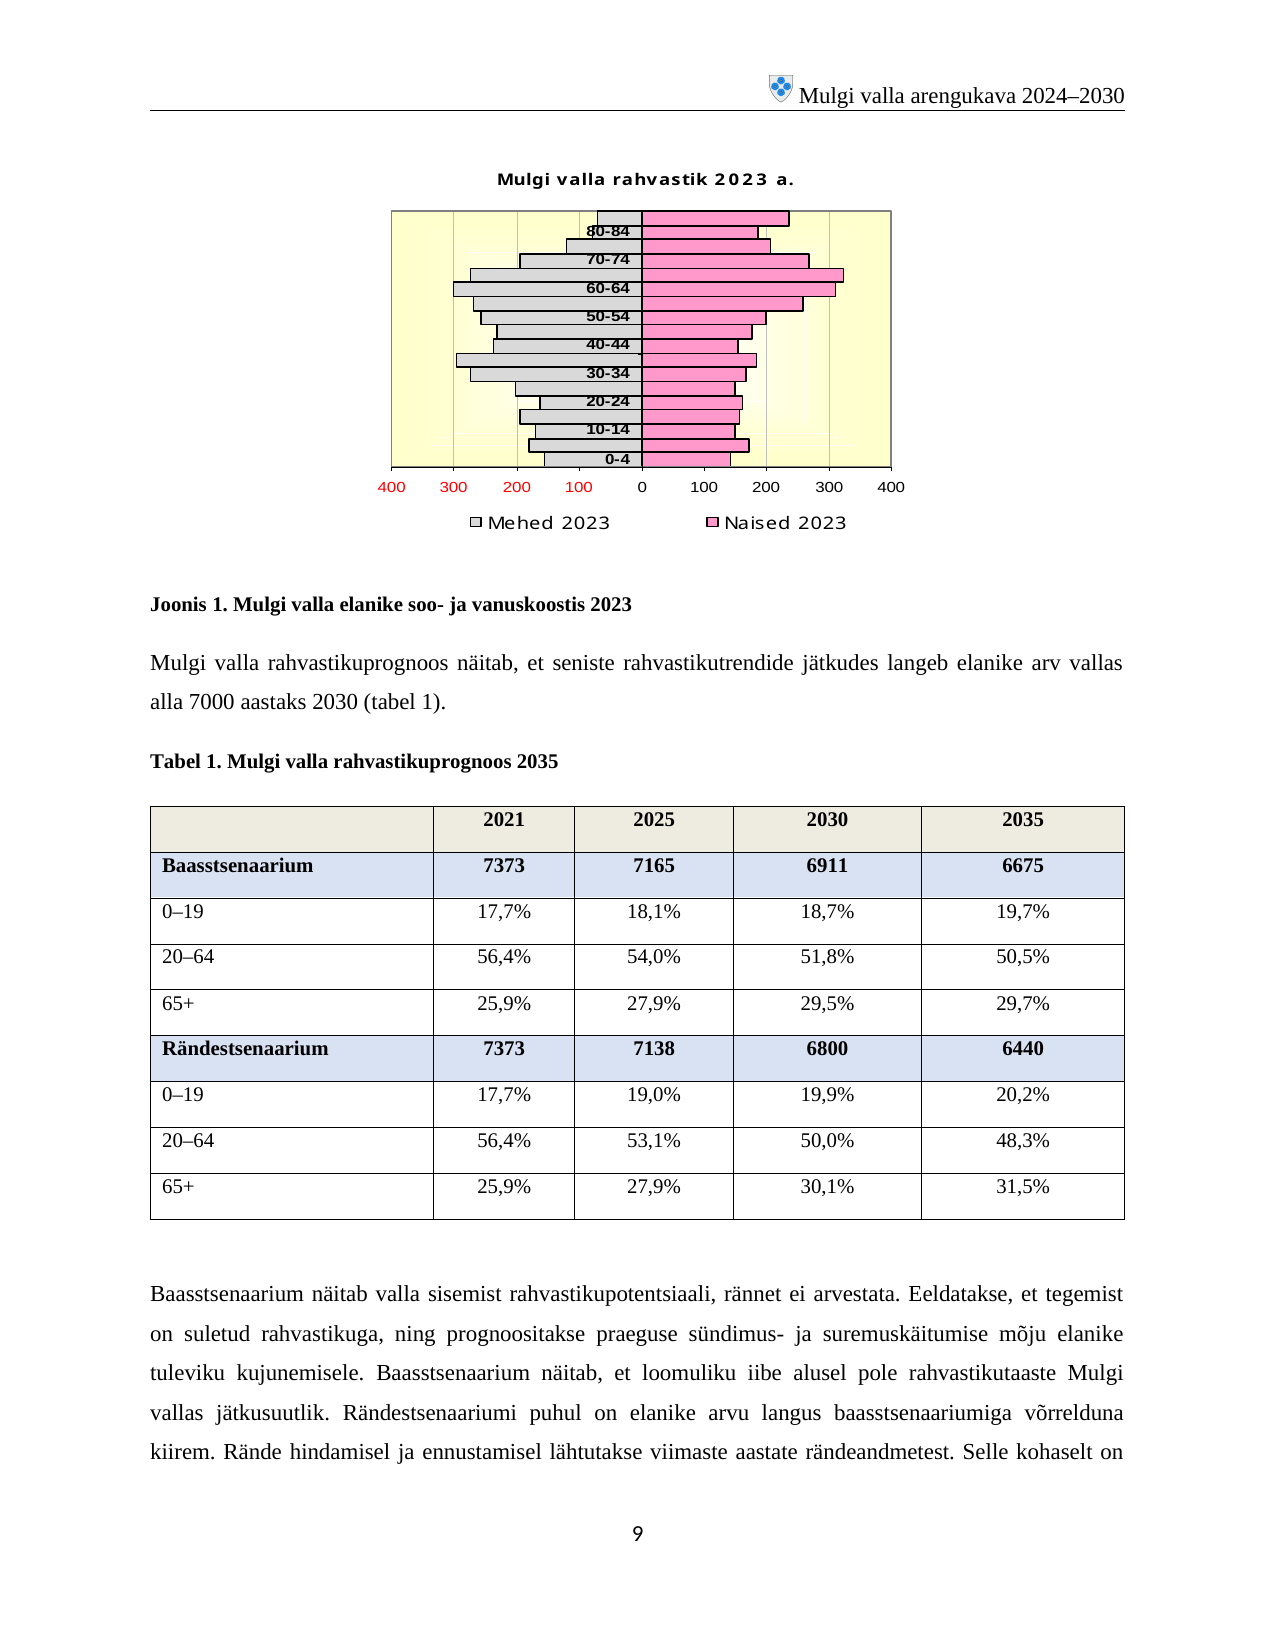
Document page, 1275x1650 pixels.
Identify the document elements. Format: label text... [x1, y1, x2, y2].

table_cell 30,1% [734, 1174, 921, 1219]
table_cell 27,9% [575, 1174, 733, 1219]
table_cell 19,9% [734, 1082, 921, 1127]
table_cell 56,4% [434, 945, 574, 989]
table_cell Rändestsenaarium [151, 1036, 433, 1081]
table_cell Baasstsenaarium [151, 853, 433, 897]
table_cell 29,7% [922, 990, 1124, 1035]
text Tabel 1. Mulgi valla rahvastikuprognoos 2035 [150, 749, 1125, 773]
table_cell 20,2% [922, 1082, 1124, 1127]
table_cell 18,7% [734, 899, 921, 943]
table_cell 65+ [151, 990, 433, 1035]
table_cell 25,9% [434, 1174, 574, 1219]
table_cell 7373 [434, 1036, 574, 1081]
table_header [151, 807, 433, 852]
table_cell 48,3% [922, 1128, 1124, 1173]
table_cell 7138 [575, 1036, 733, 1081]
table_cell 17,7% [434, 899, 574, 943]
table_cell 0–19 [151, 1082, 433, 1127]
table_cell 29,5% [734, 990, 921, 1035]
table_cell 20–64 [151, 1128, 433, 1173]
table_cell 6800 [734, 1036, 921, 1081]
table_cell 7373 [434, 853, 574, 897]
text Mulgi valla rahvastikuprognoos näitab, et seniste rahvastikutrendide jätkudes langeb elanike arv vallas alla 7000 aastaks 2030 (tabel 1). [150, 649, 1125, 715]
text Joonis 3. Mulgi valla elanike soo- ja vanuskoostis 2023 [150, 592, 1125, 616]
table_cell 0–19 [151, 899, 433, 943]
table_cell 6675 [922, 853, 1124, 897]
table_header 2035 [922, 807, 1124, 852]
table_cell 19,7% [922, 899, 1124, 943]
table_cell 51,8% [734, 945, 921, 989]
table_cell 50,5% [922, 945, 1124, 989]
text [150, 1280, 1125, 1465]
picture [768, 75, 794, 103]
table_cell 17,7% [434, 1082, 574, 1127]
table_cell 6911 [734, 853, 921, 897]
table_header 2021 [434, 807, 574, 852]
table_cell 20–64 [151, 945, 433, 989]
table_cell 7165 [575, 853, 733, 897]
table_cell 53,1% [575, 1128, 733, 1173]
table_header 2030 [734, 807, 921, 852]
table_cell 50,0% [734, 1128, 921, 1173]
table_cell 56,4% [434, 1128, 574, 1173]
table_cell 18,1% [575, 899, 733, 943]
table_header 2025 [575, 807, 733, 852]
table_cell 25,9% [434, 990, 574, 1035]
table_cell 54,0% [575, 945, 733, 989]
table_cell 27,9% [575, 990, 733, 1035]
table_cell 19,0% [575, 1082, 733, 1127]
table_cell 6440 [922, 1036, 1124, 1081]
table_cell 31,5% [922, 1174, 1124, 1219]
table_cell 65+ [151, 1174, 433, 1219]
